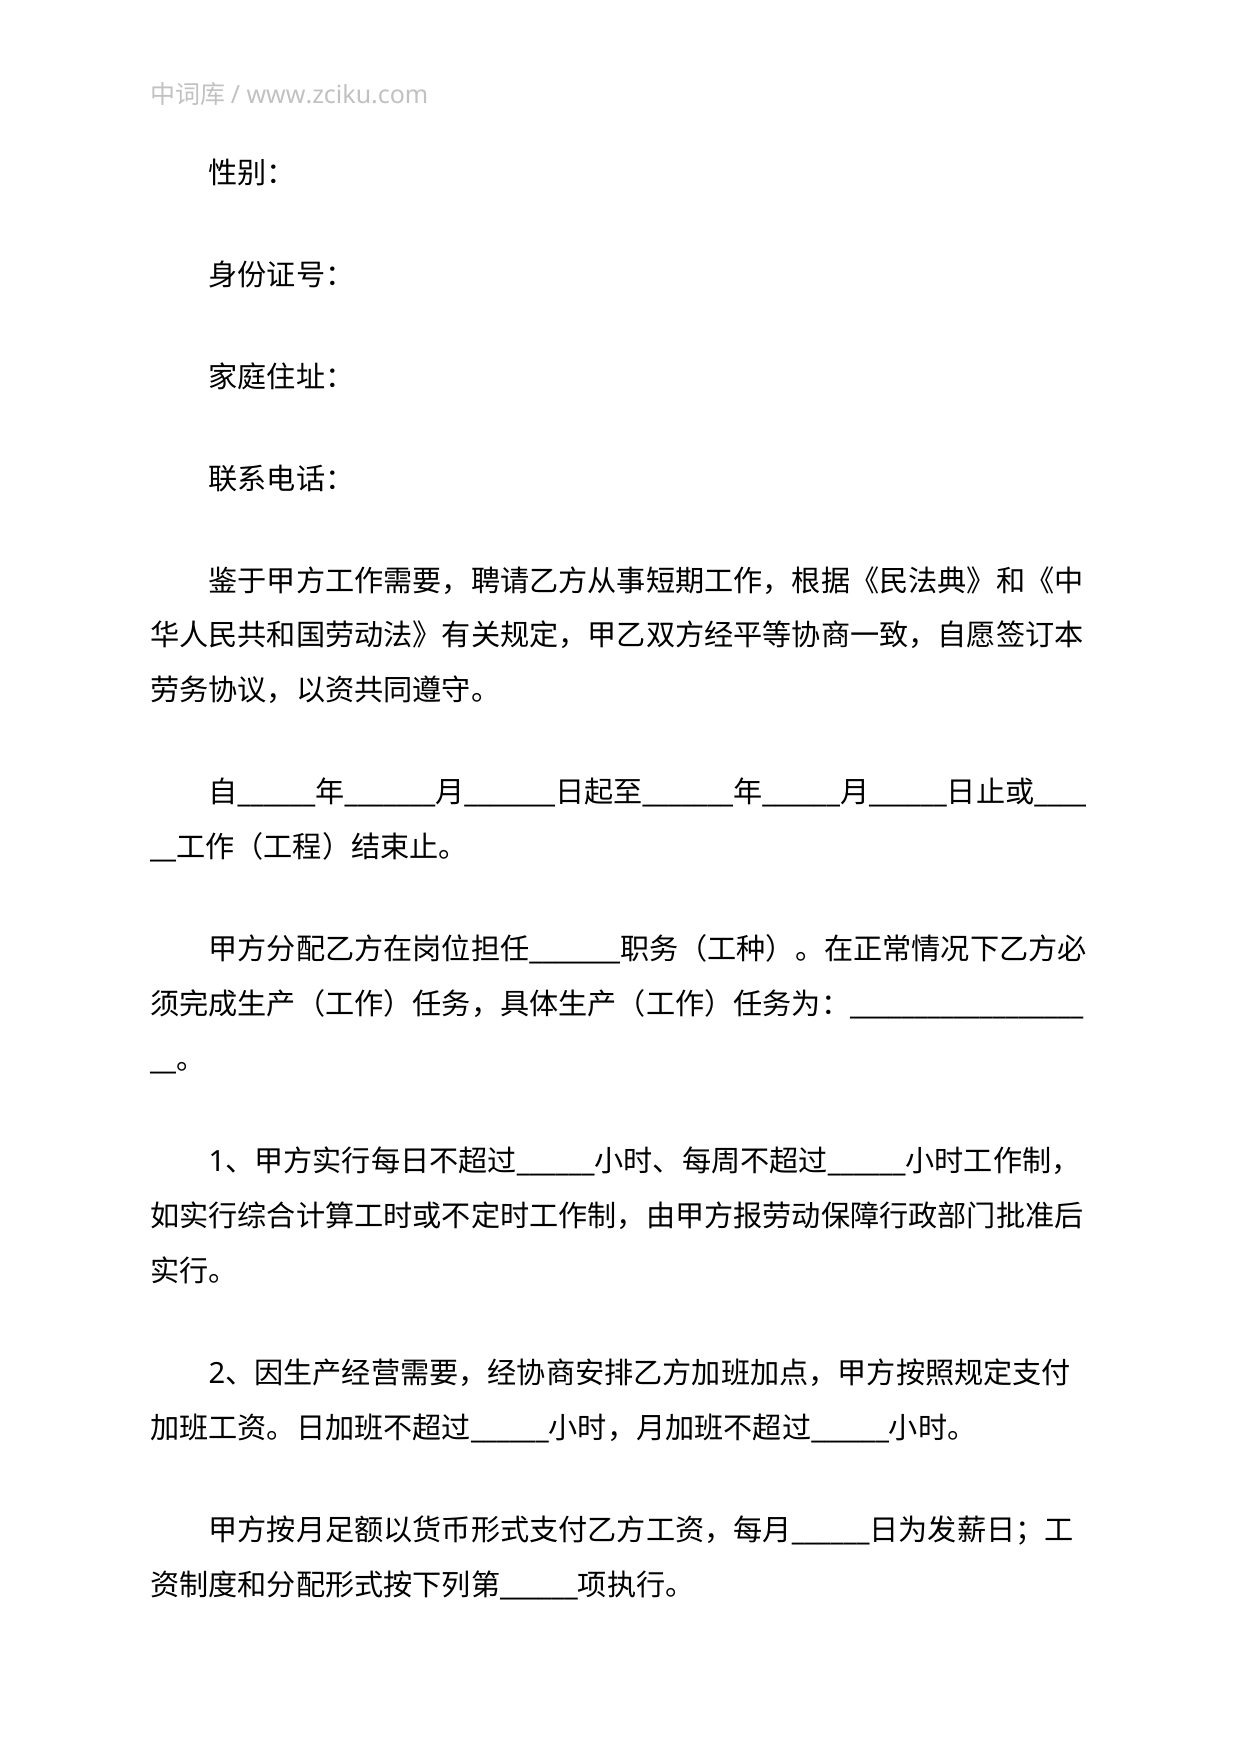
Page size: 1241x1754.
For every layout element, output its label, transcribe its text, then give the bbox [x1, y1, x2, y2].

text 身份证号： [150, 252, 1090, 294]
text 联系电话： [150, 455, 1090, 498]
text 2、因生产经营需要，经协商安排乙方加班加点，甲方按照规定支付加班工资。日加班不超过______小时，月加班不超过______小时。 [150, 1349, 1090, 1447]
text 甲方分配乙方在岗位担任_______职务（工种）。在正常情况下乙方必须完成生产（工作）任务，具体生产（工作）任务为：____________________。 [150, 926, 1090, 1078]
text 自______年_______月_______日起至_______年______月______日止或______工作（工程）结束止。 [150, 769, 1090, 866]
text 性别： [150, 150, 1090, 192]
text 鉴于甲方工作需要，聘请乙方从事短期工作，根据《民法典》和《中华人民共和国劳动法》有关规定，甲乙双方经平等协商一致，自愿签订本劳务协议，以资共同遵守。 [150, 557, 1090, 709]
text 甲方按月足额以货币形式支付乙方工资，每月______日为发薪日；工资制度和分配形式按下列第______项执行。 [150, 1506, 1090, 1604]
text 1、甲方实行每日不超过______小时、每周不超过______小时工作制，如实行综合计算工时或不定时工作制，由甲方报劳动保障行政部门批准后实行。 [150, 1138, 1090, 1290]
text 家庭住址： [150, 353, 1090, 396]
